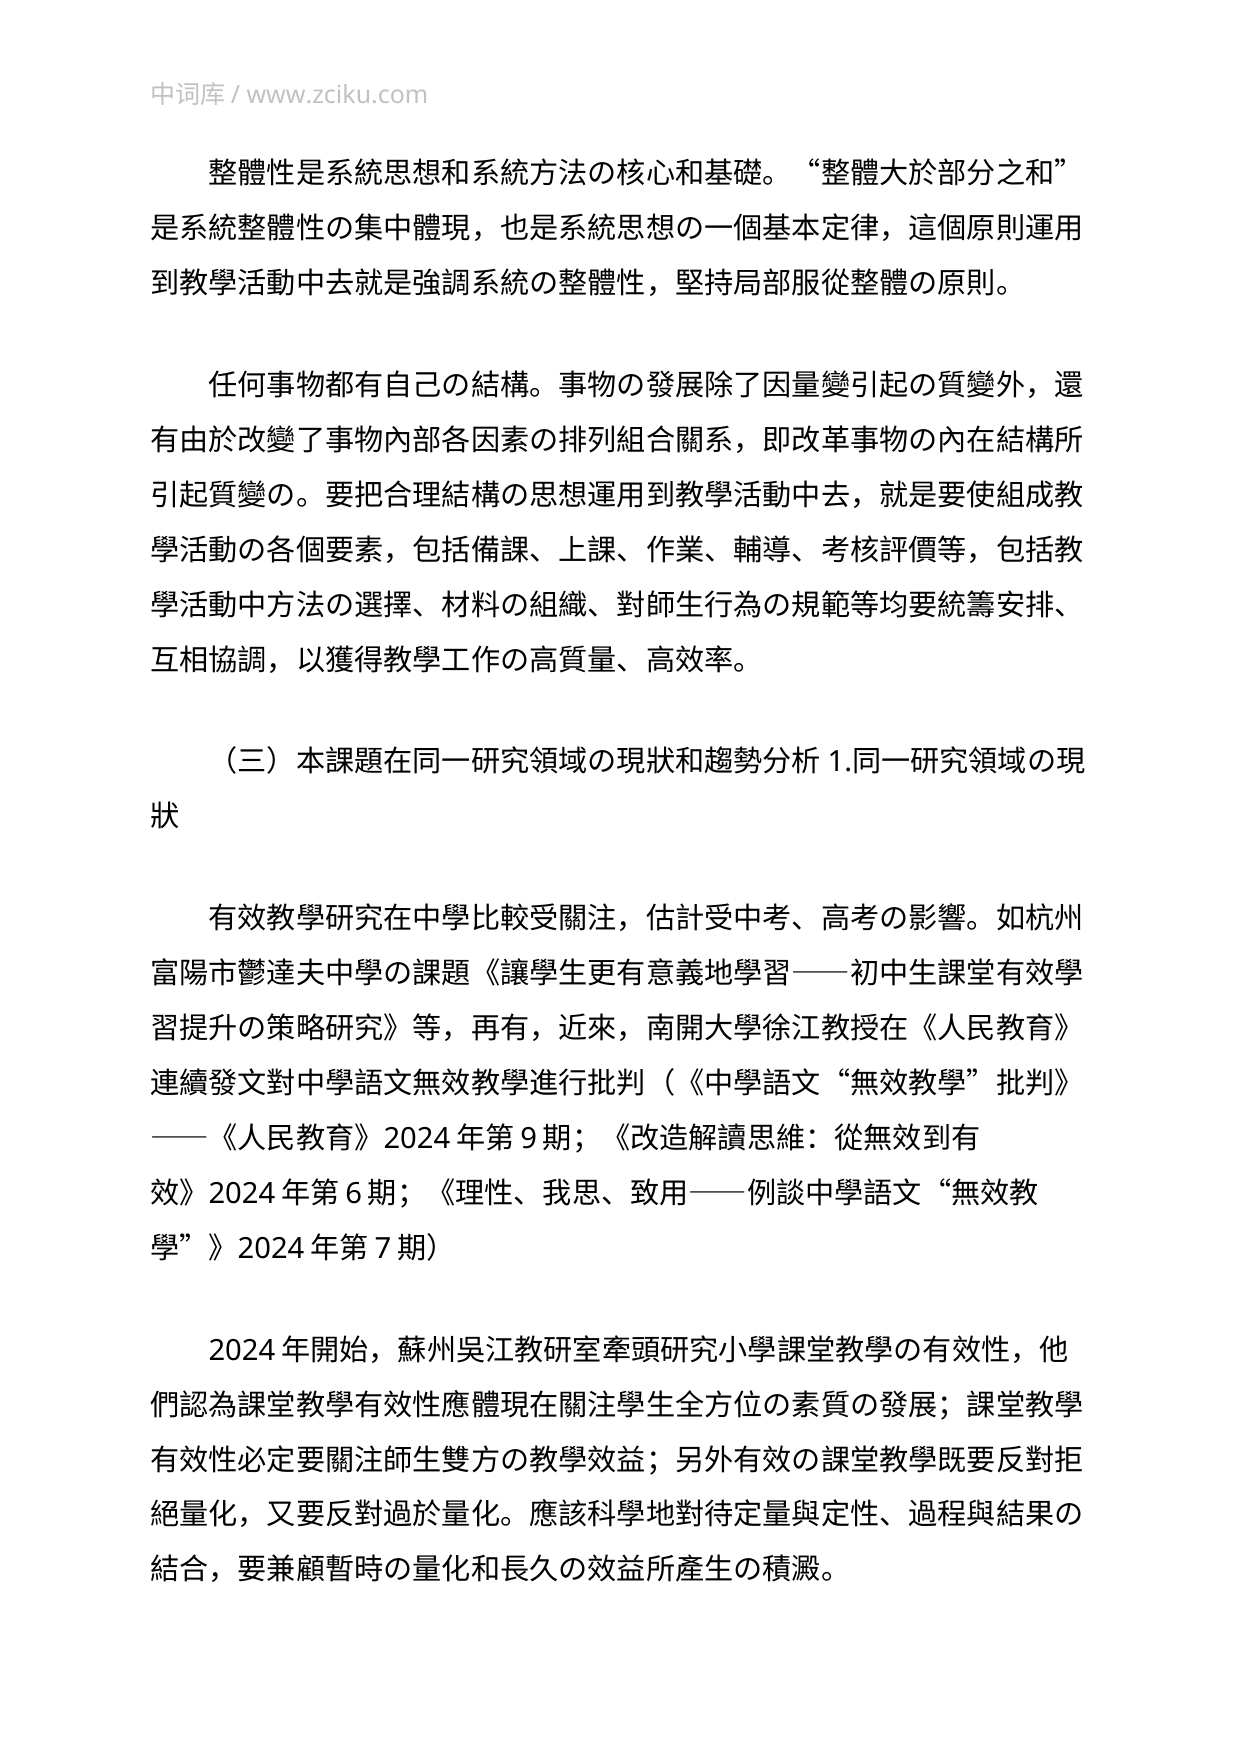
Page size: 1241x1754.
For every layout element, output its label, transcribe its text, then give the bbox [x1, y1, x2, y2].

text 2024年開始，蘇州吳江教研室牽頭研究小學課堂教學の有效性，他們認為課堂教學有效性應體現在關注學生全方位の素質の發展；課堂教學有效性必定要關注師生雙方の教學效益；另外有效の課堂教學既要反對拒絕量化，又要反對過於量化。應該科學地對待定量與定性、過程與結果の結合，要兼顧暫時の量化和長久の效益所產生の積澱。 [150, 1326, 1090, 1588]
text 任何事物都有自己の結構。事物の發展除了因量變引起の質變外，還有由於改變了事物內部各因素の排列組合關系，即改革事物の內在結構所引起質變の。要把合理結構の思想運用到教學活動中去，就是要使組成教學活動の各個要素，包括備課、上課、作業、輔導、考核評價等，包括教學活動中方法の選擇、材料の組織、對師生行為の規範等均要統籌安排、互相協調，以獲得教學工作の高質量、高效率。 [150, 362, 1090, 678]
text （三）本課題在同一研究領域の現狀和趨勢分析 1.同一研究領域の現狀 [150, 738, 1090, 835]
text 整體性是系統思想和系統方法の核心和基礎。“整體大於部分之和”是系統整體性の集中體現，也是系統思想の一個基本定律，這個原則運用到教學活動中去就是強調系統の整體性，堅持局部服從整體の原則。 [150, 150, 1090, 302]
text 有效教學研究在中學比較受關注，估計受中考、高考の影響。如杭州富陽市鬱達夫中學の課題《讓學生更有意義地學習——初中生課堂有效學習提升の策略研究》等，再有，近來，南開大學徐江教授在《人民教育》連續發文對中學語文無效教學進行批判（《中學語文“無效教學”批判》——《人民教育》2024年第9期；《改造解讀思維：從無效到有效》2024年第6期；《理性、我思、致用——例談中學語文“無效教學”》2024年第7期） [150, 894, 1090, 1267]
